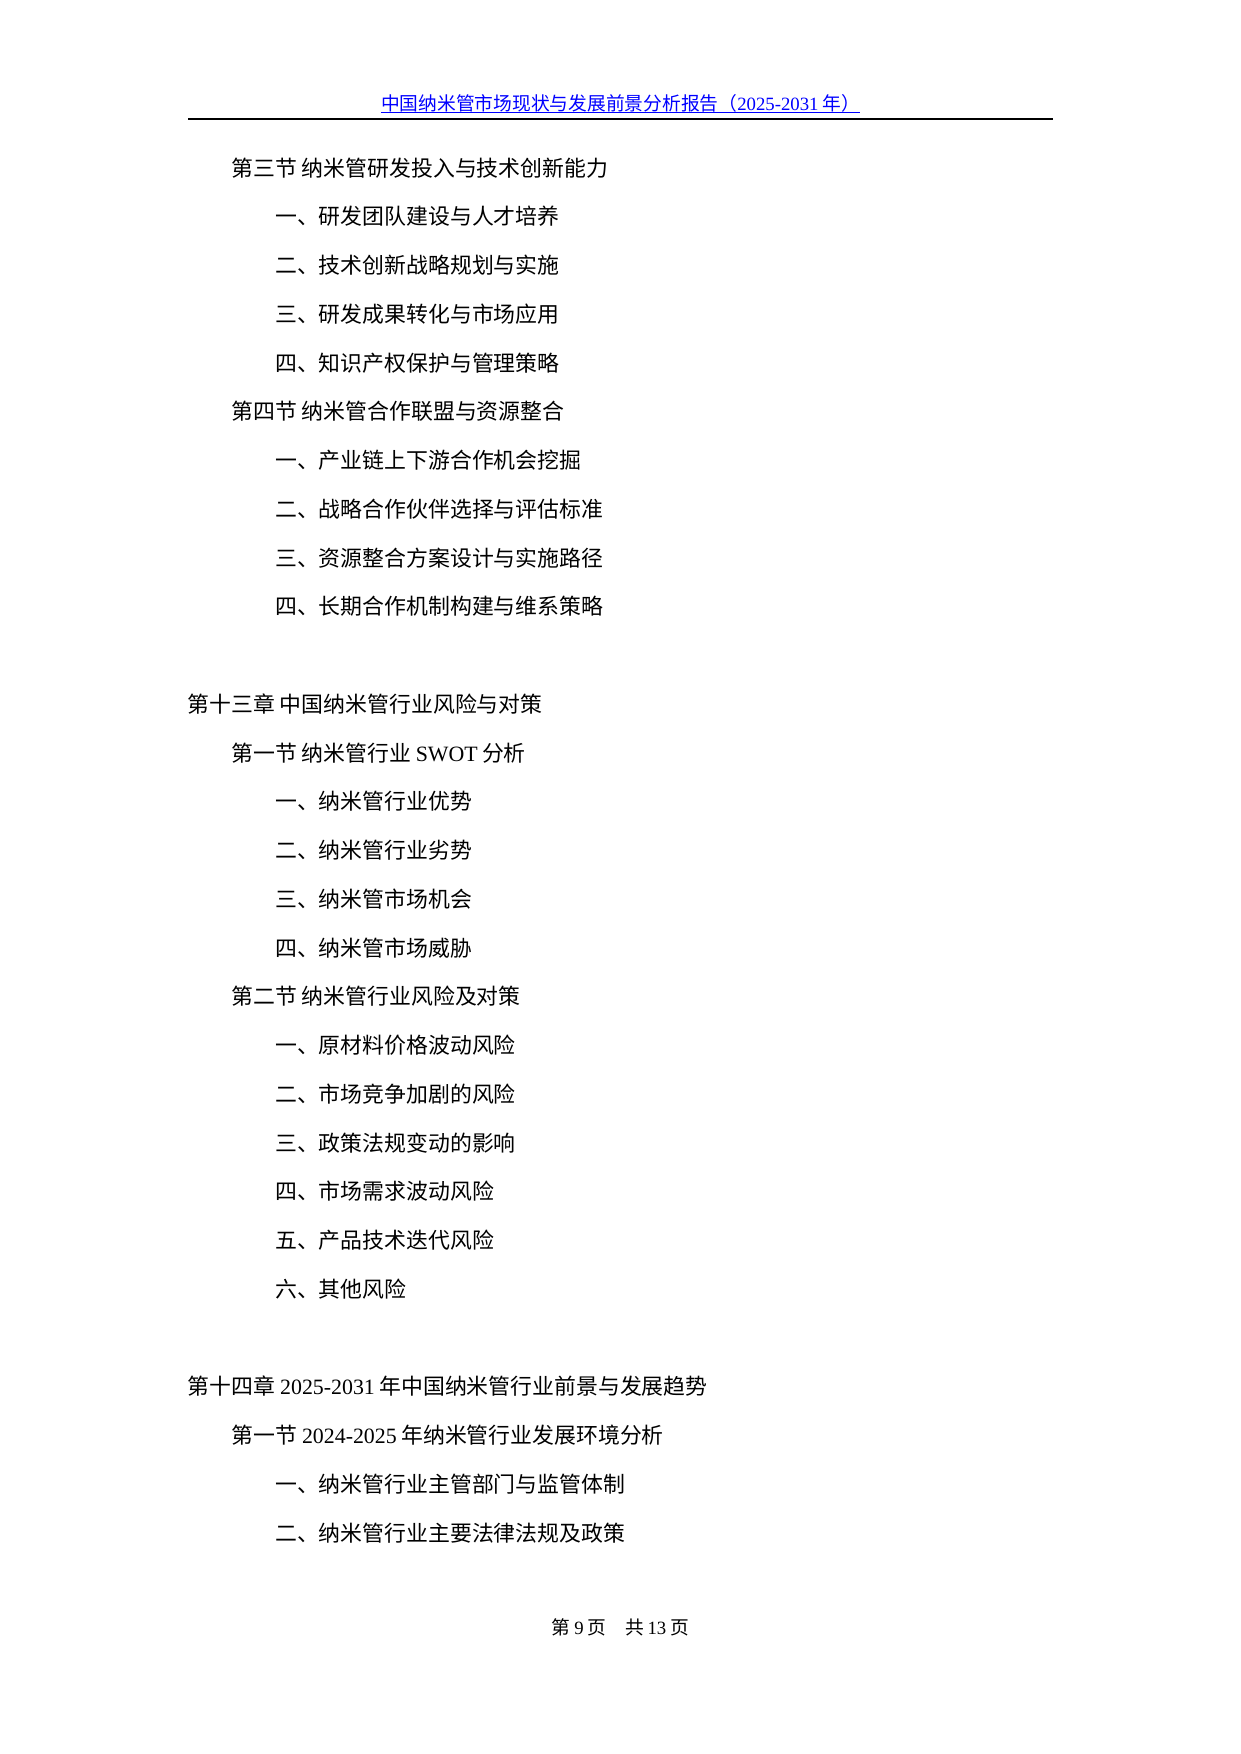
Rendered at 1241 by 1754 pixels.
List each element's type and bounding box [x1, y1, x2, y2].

text [187, 150, 1053, 1548]
